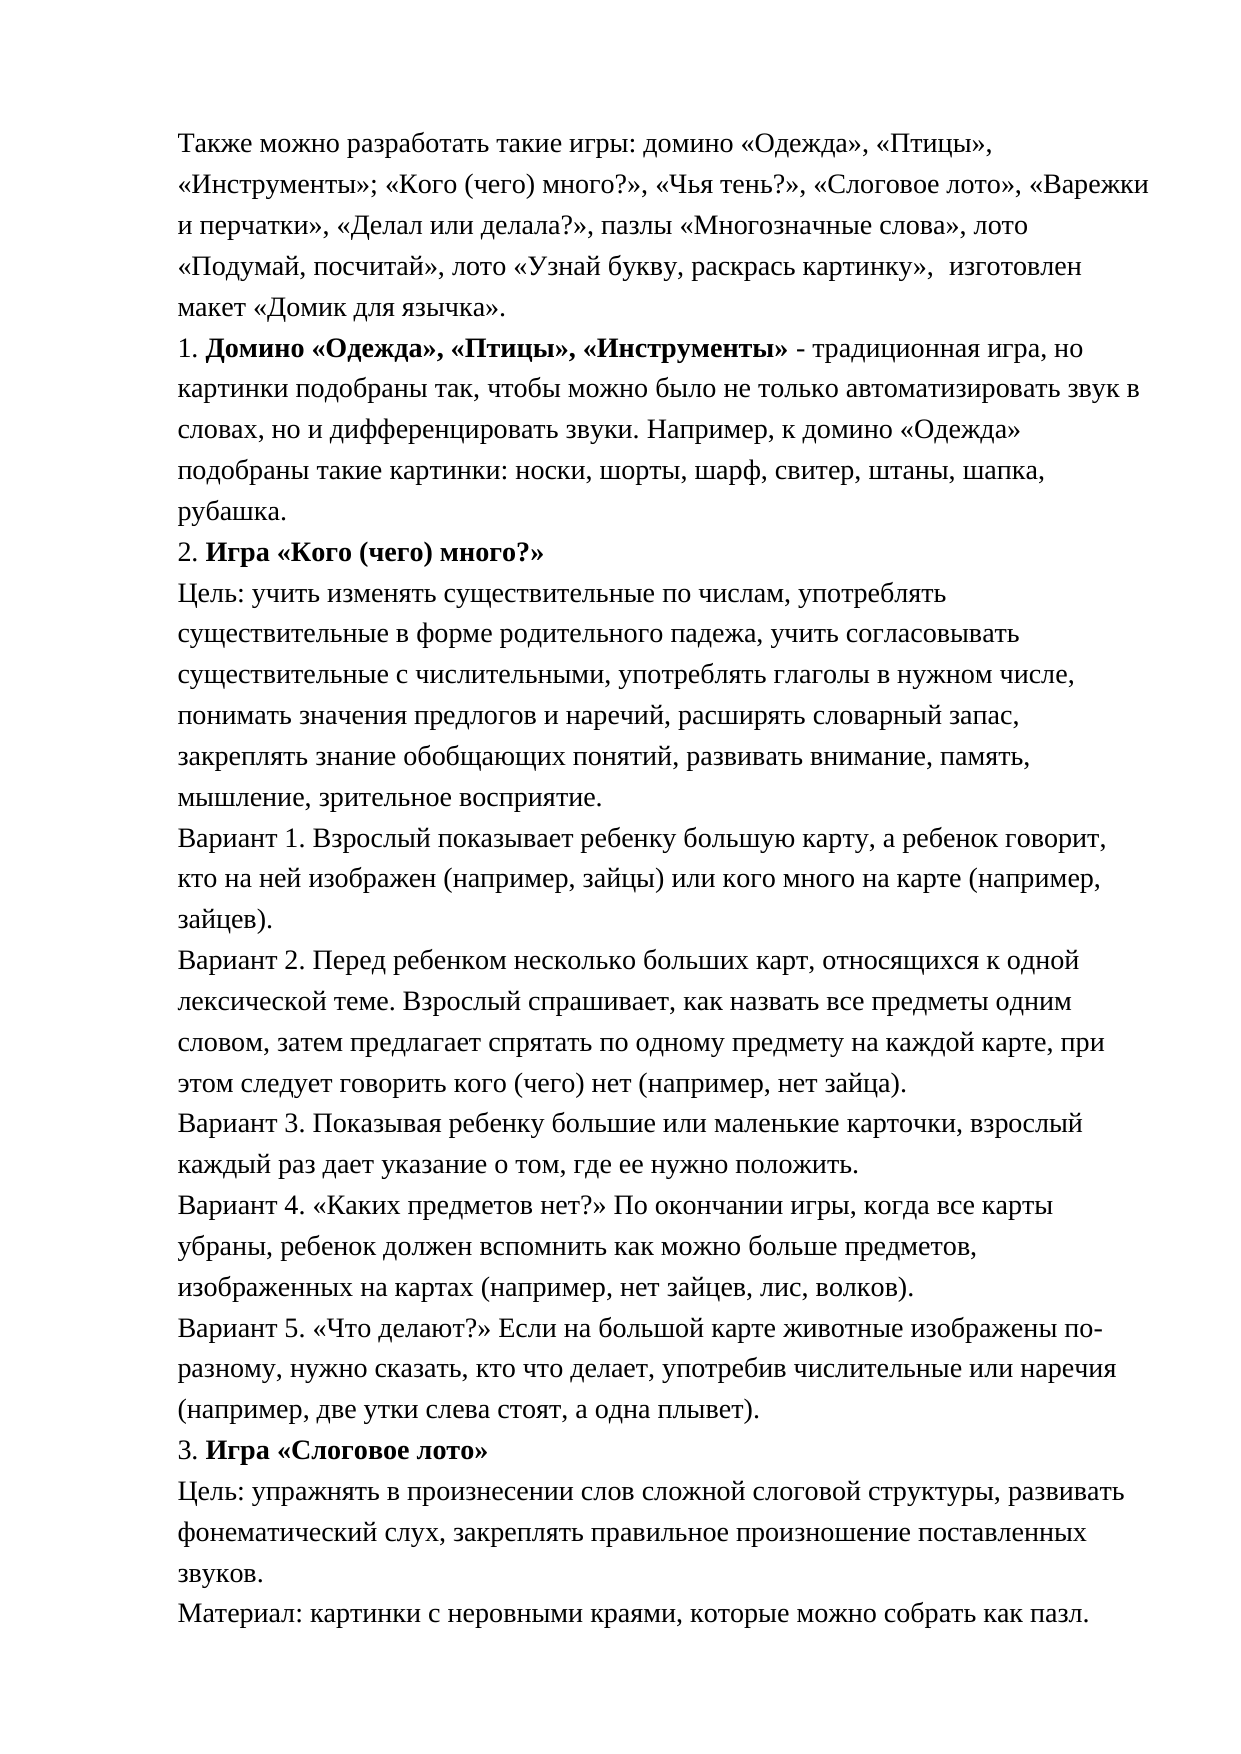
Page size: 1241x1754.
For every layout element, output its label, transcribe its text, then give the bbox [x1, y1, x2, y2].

text Вариант 1. Взрослый показывает ребенку большую карту, а ребенок говорит, кто на ней изображен (например, зайцы) или кого много на карте (например, зайцев). [177, 812, 1152, 935]
text Цель: учить изменять существительные по числам, употреблять существительные в форме родительного падежа, учить согласовывать существительные с числительными, употреблять глаголы в нужном числе, понимать значения предлогов и наречий, расширять словарный запас, закреплять знание обобщающих понятий, развивать внимание, память, мышление, зрительное восприятие. [177, 567, 1152, 812]
text 3. Игра «Слоговое лото» [177, 1425, 1152, 1466]
text Цель: упражнять в произнесении слов сложной слоговой структуры, развивать фонематический слух, закреплять правильное произношение поставленных звуков. [177, 1466, 1152, 1588]
text 1. Домино «Одежда», «Птицы», «Инструменты» - традиционная игра, но картинки подобраны так, чтобы можно было не только автоматизировать звук в словах, но и дифференцировать звуки. Например, к домино «Одежда» подобраны такие картинки: носки, шорты, шарф, свитер, штаны, шапка, рубашка. 2. Игра «Кого (чего) много?» [177, 322, 1152, 567]
text Также можно разработать такие игры: домино «Одежда», «Птицы», «Инструменты»; «Кого (чего) много?», «Чья тень?», «Слоговое лото», «Варежки и перчатки», «Делал или делала?», пазлы «Многозначные слова», лото «Подумай, посчитай», лото «Узнай букву, раскрась картинку», изготовлен макет «Домик для язычка». [177, 118, 1152, 322]
text Материал: картинки с неровными краями, которые можно собрать как пазл. [177, 1588, 1152, 1629]
text Вариант 4. «Каких предметов нет?» По окончании игры, когда все карты убраны, ребенок должен вспомнить как можно больше предметов, изображенных на картах (например, нет зайцев, лис, волков). [177, 1180, 1152, 1302]
text Вариант 2. Перед ребенком несколько больших карт, относящихся к одной лексической теме. Взрослый спрашивает, как назвать все предметы одним словом, затем предлагает спрятать по одному предмету на каждой карте, при этом следует говорить кого (чего) нет (например, нет зайца). [177, 935, 1152, 1098]
text Вариант 5. «Что делают?» Если на большой карте животные изображены по-разному, нужно сказать, кто что делает, употребив числительные или наречия (например, две утки слева стоят, а одна плывет). [177, 1302, 1152, 1425]
text Вариант 3. Показывая ребенку большие или маленькие карточки, взрослый каждый раз дает указание о том, где ее нужно положить. [177, 1098, 1152, 1180]
